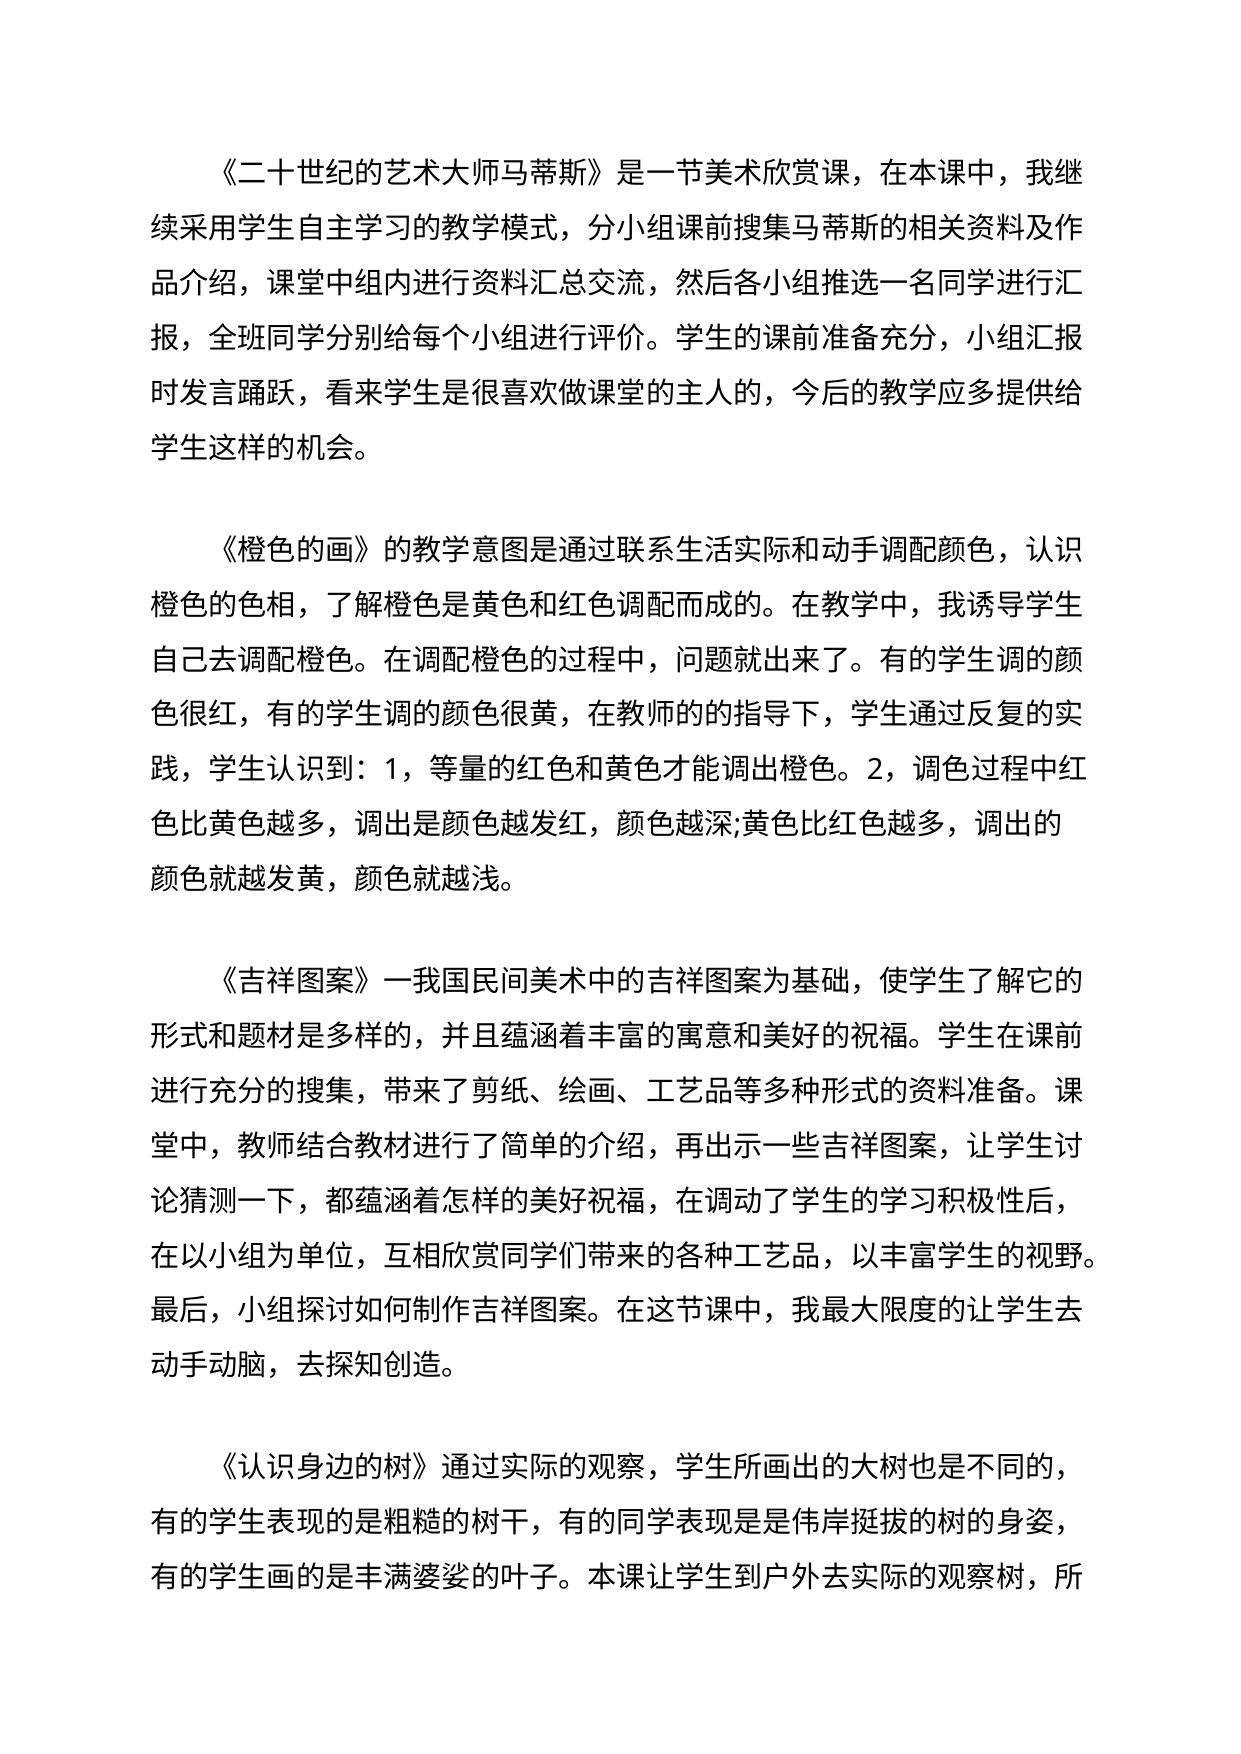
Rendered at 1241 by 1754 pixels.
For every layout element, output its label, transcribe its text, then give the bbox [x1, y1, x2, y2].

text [150, 1444, 1090, 1596]
text 《橙色的画》的教学意图是通过联系生活实际和动手调配颜色，认识橙色的色相，了解橙色是黄色和红色调配而成的。在教学中，我诱导学生自己去调配橙色。在调配橙色的过程中，问题就出来了。有的学生调的颜色很红，有的学生调的颜色很黄，在教师的的指导下，学生通过反复的实践，学生认识到：1，等量的红色和黄色才能调出橙色。2，调色过程中红色比黄色越多，调出是颜色越发红，颜色越深;黄色比红色越多，调出的颜色就越发黄，颜色就越浅。 [150, 526, 1090, 898]
text 《二十世纪的艺术大师马蒂斯》是一节美术欣赏课，在本课中，我继续采用学生自主学习的教学模式，分小组课前搜集马蒂斯的相关资料及作品介绍，课堂中组内进行资料汇总交流，然后各小组推选一名同学进行汇报，全班同学分别给每个小组进行评价。学生的课前准备充分，小组汇报时发言踊跃，看来学生是很喜欢做课堂的主人的，今后的教学应多提供给学生这样的机会。 [150, 150, 1090, 467]
text 《吉祥图案》一我国民间美术中的吉祥图案为基础，使学生了解它的形式和题材是多样的，并且蕴涵着丰富的寓意和美好的祝福。学生在课前进行充分的搜集，带来了剪纸、绘画、工艺品等多种形式的资料准备。课堂中，教师结合教材进行了简单的介绍，再出示一些吉祥图案，让学生讨论猜测一下，都蕴涵着怎样的美好祝福，在调动了学生的学习积极性后，在以小组为单位，互相欣赏同学们带来的各种工艺品，以丰富学生的视野。最后，小组探讨如何制作吉祥图案。在这节课中，我最大限度的让学生去动手动脑，去探知创造。 [150, 958, 1090, 1384]
